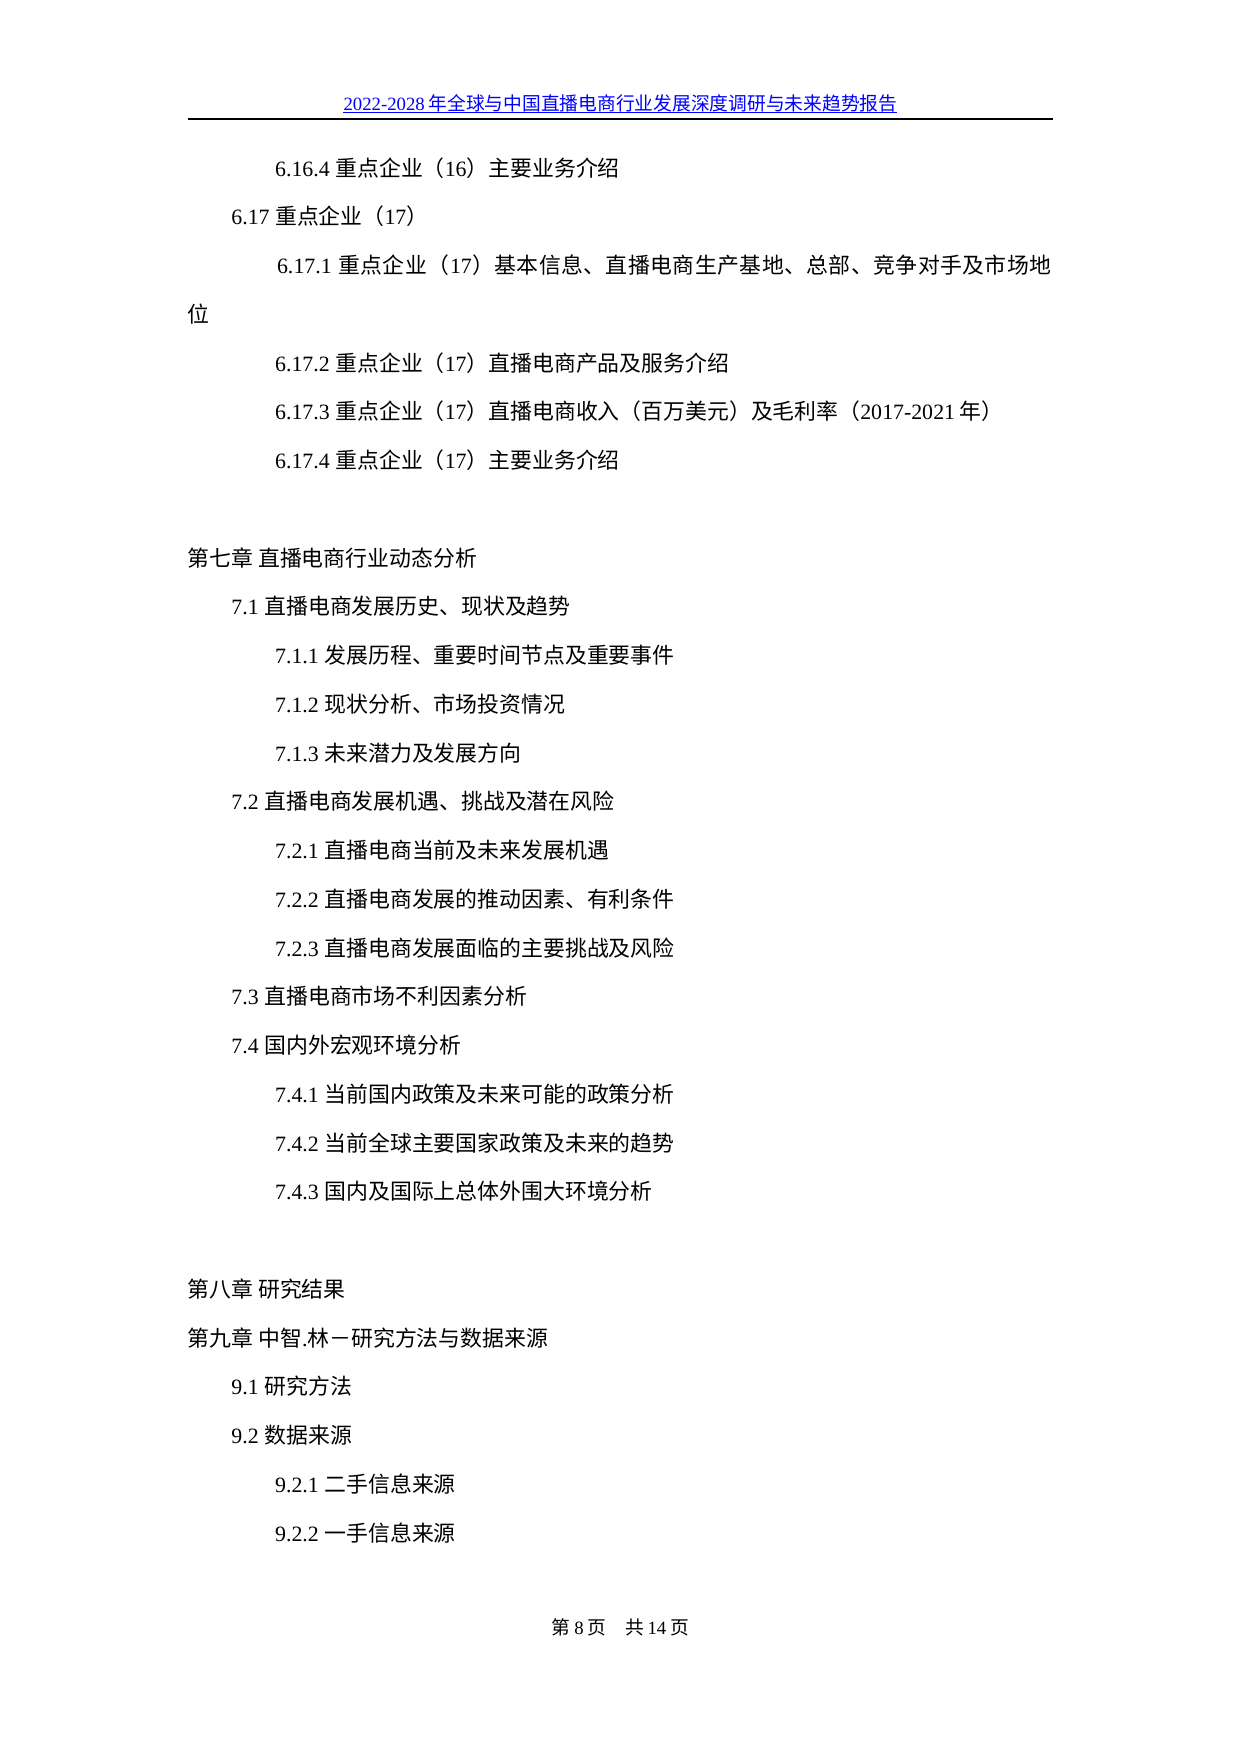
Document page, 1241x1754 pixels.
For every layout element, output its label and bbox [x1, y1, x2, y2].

text [187, 150, 1053, 1548]
